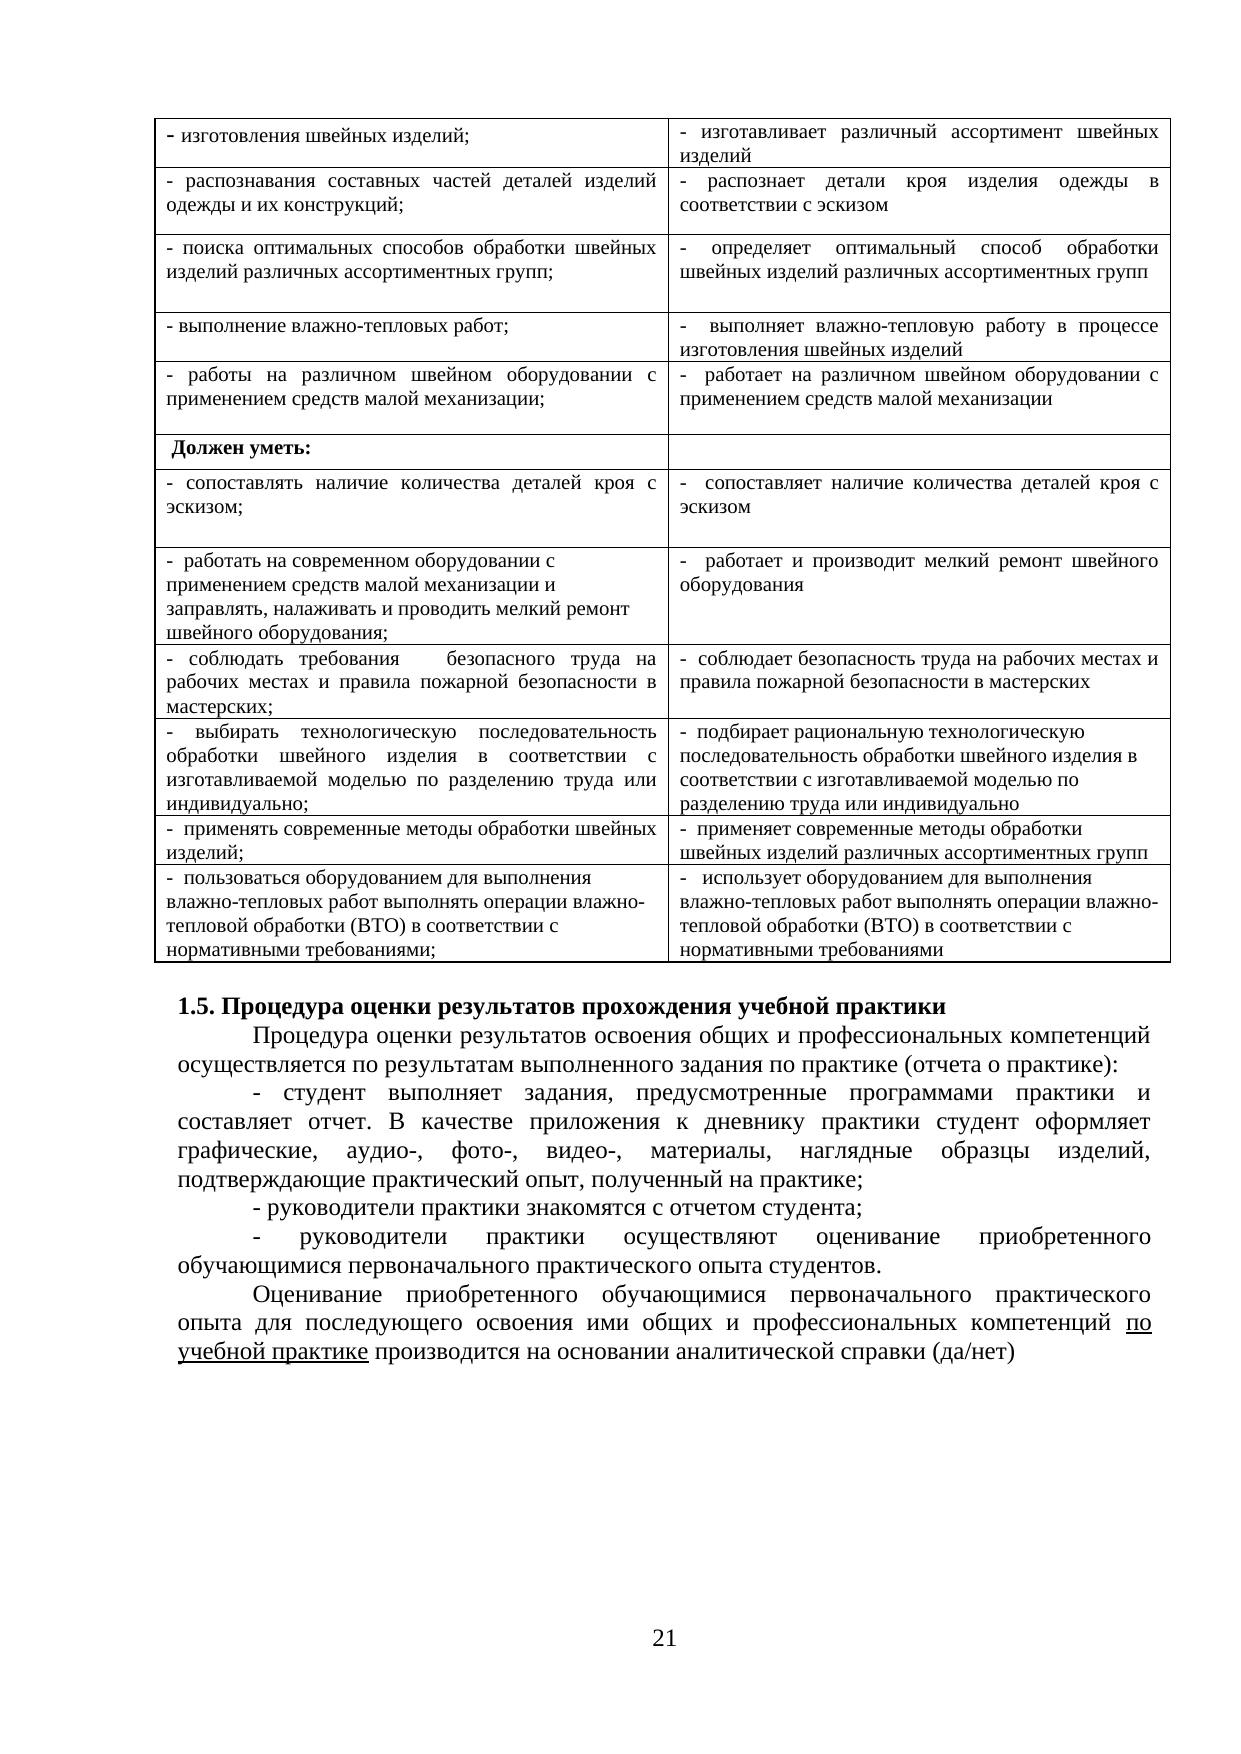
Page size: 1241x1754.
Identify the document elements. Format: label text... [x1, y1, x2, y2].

table_cell - соблюдает безопасность труда на рабочих местах и правила пожарной безопасности в мастерских [669, 645, 1170, 718]
table_cell - работать на современном оборудовании с применением средств малой механизации и заправлять, налаживать и проводить мелкий ремонт швейного оборудования; [156, 548, 668, 644]
table_cell - выбирать технологическую последовательность обработки швейного изделия в соответствии с изготавливаемой моделью по разделению труда или индивидуально; [156, 719, 668, 815]
table_cell - работает и производит мелкий ремонт швейного оборудования [669, 548, 1170, 644]
table_cell - распознавания составных частей деталей изделий одежды и их конструкций; [156, 168, 668, 234]
table_cell - применять современные методы обработки швейных изделий; [156, 816, 668, 864]
table_cell - сопоставлять наличие количества деталей кроя с эскизом; [156, 470, 668, 547]
table_cell - определяет оптимальный способ обработки швейных изделий различных ассортиментных групп [669, 235, 1170, 312]
text - руководители практики осуществляют оценивание приобретенного обучающимися первоначального практического опыта студентов. [177, 1221, 1152, 1279]
table_cell - изготавливает различный ассортимент швейных изделий [669, 119, 1170, 167]
text 1.5. Процедура оценки результатов прохождения учебной практики [177, 991, 1152, 1020]
table_cell - пользоваться оборудованием для выполнения влажно-тепловых работ выполнять операции влажно-тепловой обработки (ВТО) в соответствии с нормативными требованиями; [156, 865, 668, 961]
table_cell - подбирает рациональную технологическую последовательность обработки швейного изделия в соответствии с изготавливаемой моделью по разделению труда или индивидуально [669, 719, 1170, 815]
table_cell - работы на различном швейном оборудовании с применением средств малой механизации; [156, 362, 668, 434]
table_cell - применяет современные методы обработки швейных изделий различных ассортиментных групп [669, 816, 1170, 864]
table_cell - работает на различном швейном оборудовании с применением средств малой механизации [669, 362, 1170, 434]
table_cell [669, 435, 1170, 469]
table_cell - использует оборудованием для выполнения влажно-тепловых работ выполнять операции влажно-тепловой обработки (ВТО) в соответствии с нормативными требованиями [669, 865, 1170, 961]
text - руководители практики знакомятся с отчетом студента; [177, 1192, 1152, 1221]
table_cell - соблюдать требования безопасного труда на рабочих местах и правила пожарной безопасности в мастерских; [156, 645, 668, 718]
table_cell Должен уметь: [156, 435, 668, 469]
text Оценивание приобретенного обучающимися первоначального практического опыта для последующего освоения ими общих и профессиональных компетенций по учебной практике производится на основании аналитической справки (да/нет) [177, 1279, 1152, 1365]
table_cell - поиска оптимальных способов обработки швейных изделий различных ассортиментных групп; [156, 235, 668, 312]
table_cell - изготовления швейных изделий; [156, 119, 668, 167]
table_cell - выполняет влажно-тепловую работу в процессе изготовления швейных изделий [669, 313, 1170, 361]
text - студент выполняет задания, предусмотренные программами практики и составляет отчет. В качестве приложения к дневнику практики студент оформляет графические, аудио-, фото-, видео-, материалы, наглядные образцы изделий, подтверждающие практический опыт, полученный на практике; [177, 1077, 1152, 1192]
table_cell - сопоставляет наличие количества деталей кроя с эскизом [669, 470, 1170, 547]
table_cell - выполнение влажно-тепловых работ; [156, 313, 668, 361]
text Процедура оценки результатов освоения общих и профессиональных компетенций осуществляется по результатам выполненного задания по практике (отчета о практике): [177, 1020, 1152, 1077]
table_cell - распознает детали кроя изделия одежды в соответствии с эскизом [669, 168, 1170, 234]
